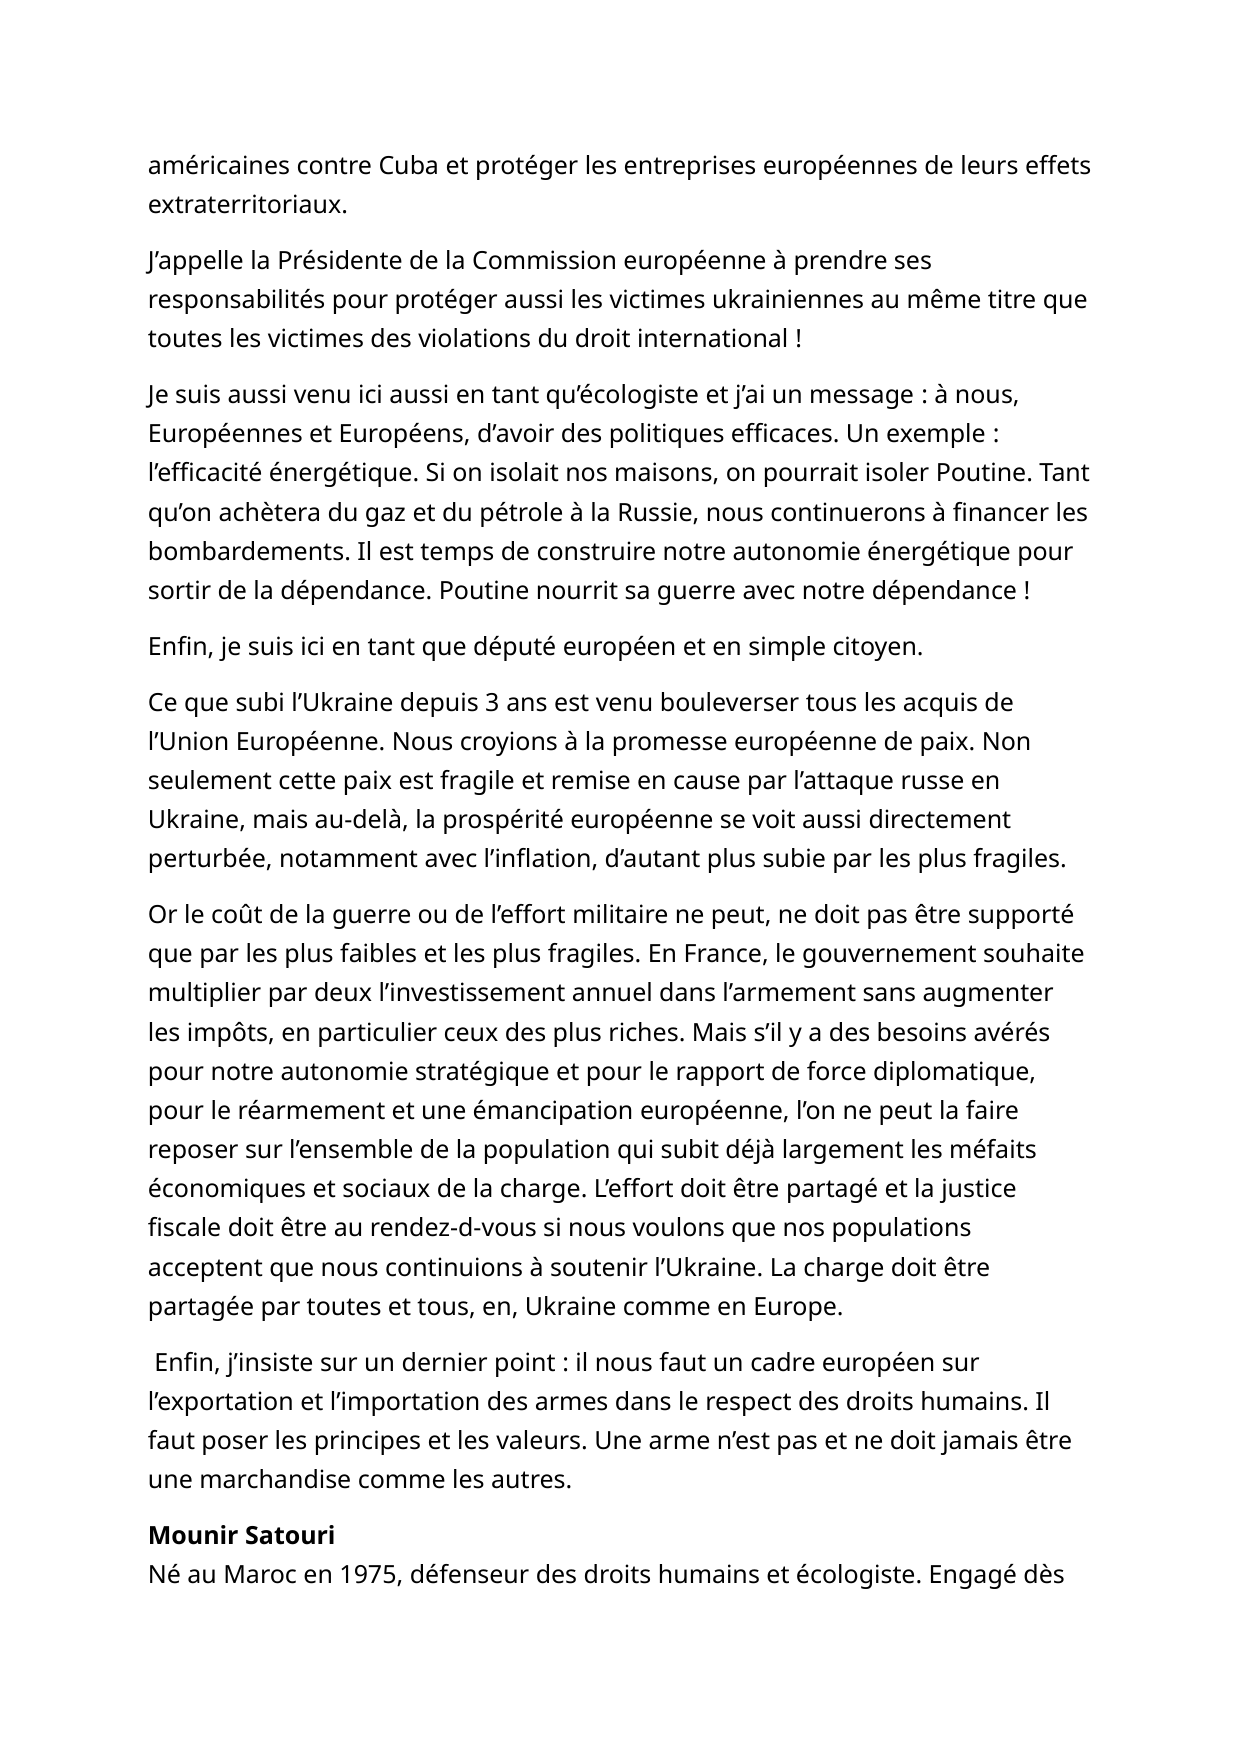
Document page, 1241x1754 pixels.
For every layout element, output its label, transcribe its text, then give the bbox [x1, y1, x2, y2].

text Enfin, j’insiste sur un dernier point : il nous faut un cadre européen sur l’exportation et l’importation des armes dans le respect des droits humains. Il faut poser les principes et les valeurs. Une arme n’est pas et ne doit jamais être une marchandise comme les autres. [148, 1344, 1093, 1496]
text Or le coût de la guerre ou de l’effort militaire ne peut, ne doit pas être supporté que par les plus faibles et les plus fragiles. En France, le gouvernement souhaite multiplier par deux l’investissement annuel dans l’armement sans augmenter les impôts, en particulier ceux des plus riches. Mais s’il y a des besoins avérés pour notre autonomie stratégique et pour le rapport de force diplomatique, pour le réarmement et une émancipation européenne, l’on ne peut la faire reposer sur l’ensemble de la population qui subit déjà largement les méfaits économiques et sociaux de la charge. L’effort doit être partagé et la justice fiscale doit être au rendez-d-vous si nous voulons que nos populations acceptent que nous continuions à soutenir l’Ukraine. La charge doit être partagée par toutes et tous, en, Ukraine comme en Europe. [148, 897, 1093, 1322]
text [148, 1518, 1093, 1591]
text J’appelle la Présidente de la Commission européenne à prendre ses responsabilités pour protéger aussi les victimes ukrainiennes au même titre que toutes les victimes des violations du droit international ! [148, 243, 1093, 355]
text Ce que subi l’Ukraine depuis 3 ans est venu bouleverser tous les acquis de l’Union Européenne. Nous croyions à la promesse européenne de paix. Non seulement cette paix est fragile et remise en cause par l’attaque russe en Ukraine, mais au-delà, la prospérité européenne se voit aussi directement perturbée, notamment avec l’inflation, d’autant plus subie par les plus fragiles. [148, 684, 1093, 875]
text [148, 148, 1093, 221]
text Je suis aussi venu ici aussi en tant qu’écologiste et j’ai un message : à nous, Européennes et Européens, d’avoir des politiques efficaces. Un exemple : l’efficacité énergétique. Si on isolait nos maisons, on pourrait isoler Poutine. Tant qu’on achètera du gaz et du pétrole à la Russie, nous continuerons à financer les bombardements. Il est temps de construire notre autonomie énergétique pour sortir de la dépendance. Poutine nourrit sa guerre avec notre dépendance ! [148, 377, 1093, 607]
text Enfin, je suis ici en tant que député européen et en simple citoyen. [148, 628, 1093, 662]
